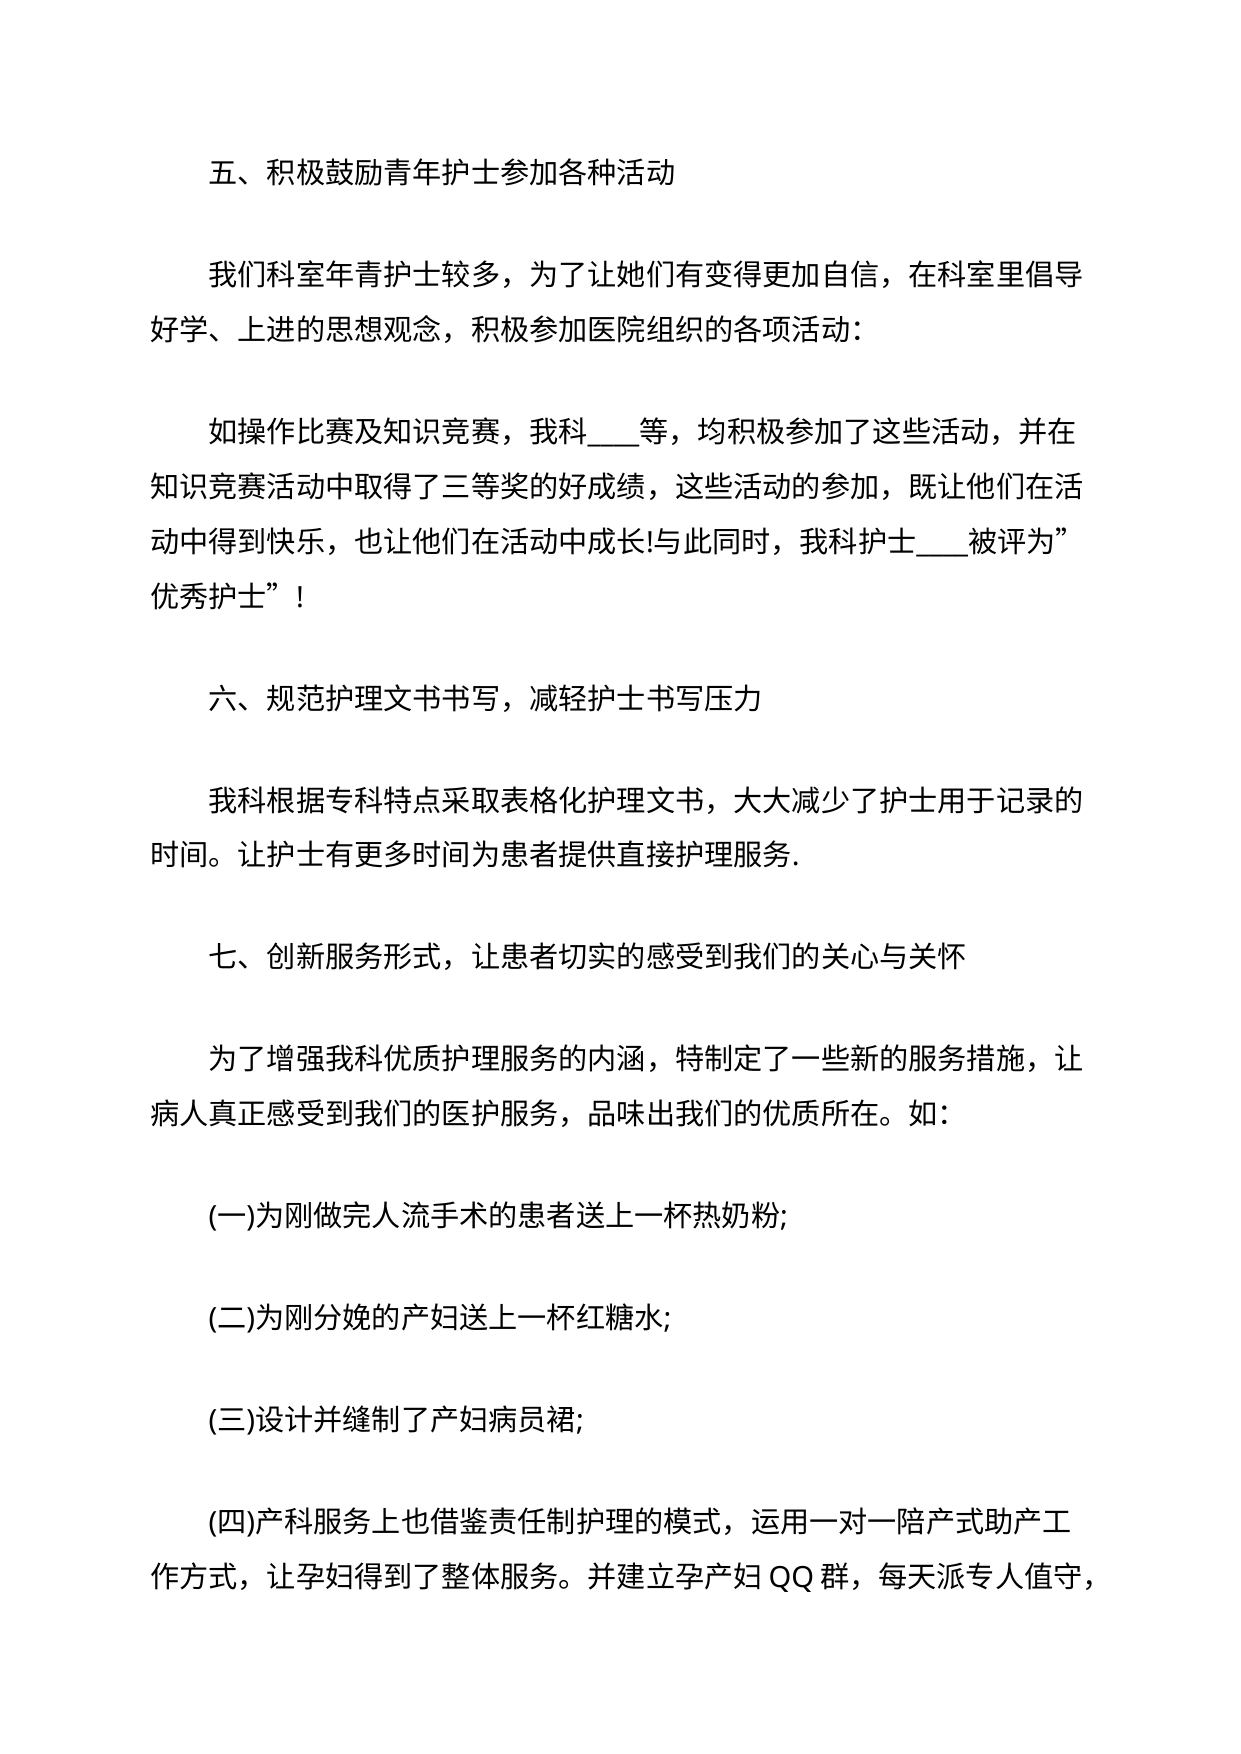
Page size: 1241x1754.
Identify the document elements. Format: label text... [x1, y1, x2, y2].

text 六、规范护理文书书写，减轻护士书写压力 [150, 675, 1090, 718]
text (一)为刚做完人流手术的患者送上一杯热奶粉; [150, 1192, 1090, 1235]
text (三)设计并缝制了产妇病员裙; [150, 1396, 1090, 1439]
text 为了增强我科优质护理服务的内涵，特制定了一些新的服务措施，让病人真正感受到我们的医护服务，品味出我们的优质所在。如： [150, 1036, 1090, 1133]
text 我科根据专科特点采取表格化护理文书，大大减少了护士用于记录的时间。让护士有更多时间为患者提供直接护理服务. [150, 777, 1090, 874]
text (二)为刚分娩的产妇送上一杯红糖水; [150, 1294, 1090, 1337]
text 我们科室年青护士较多，为了让她们有变得更加自信，在科室里倡导好学、上进的思想观念，积极参加医院组织的各项活动： [150, 252, 1090, 349]
text 五、积极鼓励青年护士参加各种活动 [150, 150, 1090, 192]
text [150, 1498, 1090, 1596]
text 七、创新服务形式，让患者切实的感受到我们的关心与关怀 [150, 934, 1090, 976]
text 如操作比赛及知识竞赛，我科____等，均积极参加了这些活动，并在知识竞赛活动中取得了三等奖的好成绩，这些活动的参加，既让他们在活动中得到快乐，也让他们在活动中成长!与此同时，我科护士____被评为”优秀护士”! [150, 408, 1090, 616]
